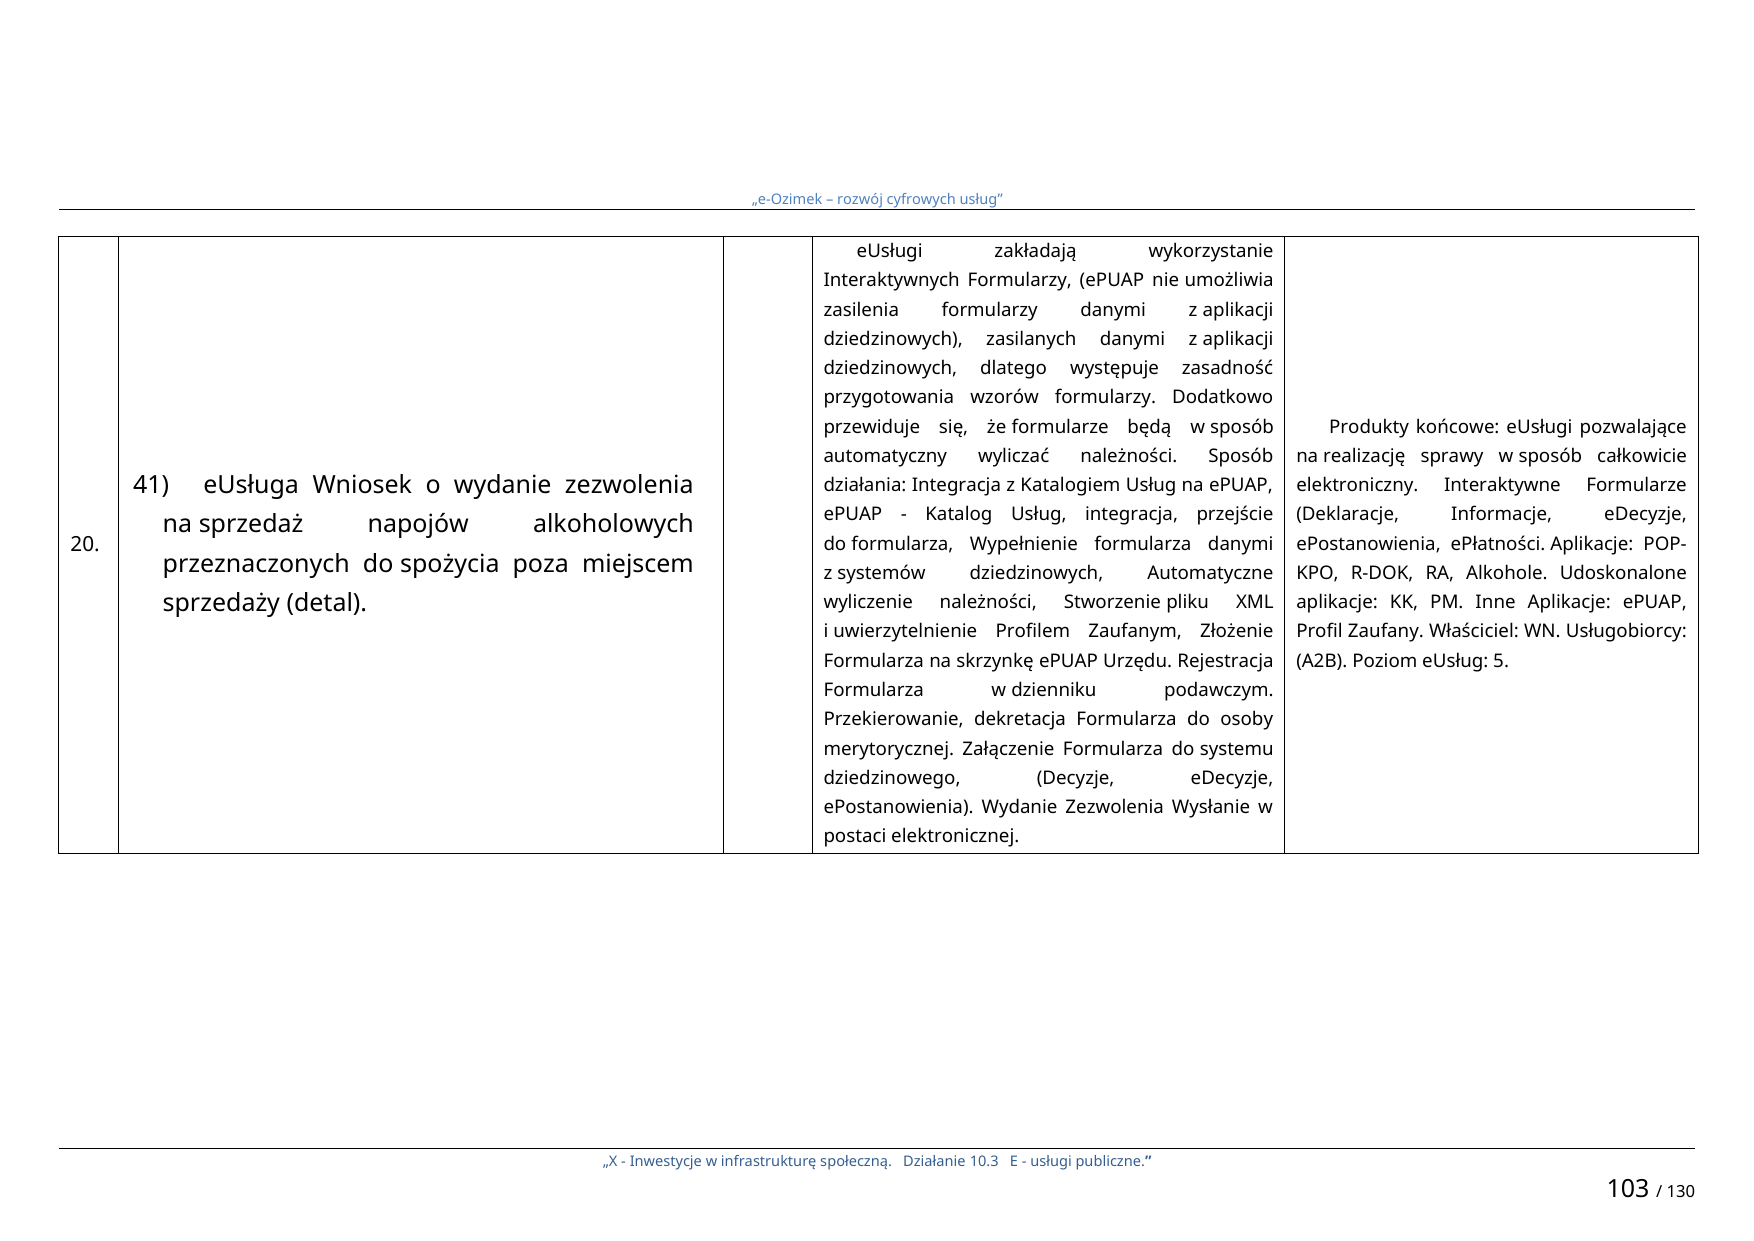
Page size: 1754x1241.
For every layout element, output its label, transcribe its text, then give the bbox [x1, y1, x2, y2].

table_cell Produkty końcowe: eUsługi pozwalające na realizację sprawy w sposób całkowicie elektroniczny. Interaktywne Formularze (Deklaracje, Informacje, eDecyzje, ePostanowienia, ePłatności. Aplikacje: POP-KPO, R-DOK, RA, Alkohole. Udoskonalone aplikacje: KK, PM. Inne Aplikacje: ePUAP, Profil Zaufany. Właściciel: WN. Usługobiorcy: (A2B). Poziom eUsług: 5. [1285, 237, 1698, 852]
table_cell [724, 237, 812, 852]
table_cell [59, 237, 118, 852]
table_cell eUsługi zakładają wykorzystanie Interaktywnych Formularzy, (ePUAP nie umożliwia zasilenia formularzy danymi z aplikacji dziedzinowych), zasilanych danymi z aplikacji dziedzinowych, dlatego występuje zasadność przygotowania wzorów formularzy. Dodatkowo przewiduje się, że formularze będą w sposób automatyczny wyliczać należności. Sposób działania: Integracja z Katalogiem Usług na ePUAP, ePUAP - Katalog Usług, integracja, przejście do formularza, Wypełnienie formularza danymi z systemów dziedzinowych, Automatyczne wyliczenie należności, Stworzenie pliku XML i uwierzytelnienie Profilem Zaufanym, Złożenie Formularza na skrzynkę ePUAP Urzędu. Rejestracja Formularza w dzienniku podawczym. Przekierowanie, dekretacja Formularza do osoby merytorycznej. Załączenie Formularza do systemu dziedzinowego, (Decyzje, eDecyzje, ePostanowienia). Wydanie Zezwolenia Wysłanie w postaci elektronicznej. [813, 237, 1284, 852]
table_cell eUsługa Wniosek o wydanie zezwolenia na sprzedaż napojów alkoholowych przeznaczonych do spożycia poza miejscem sprzedaży (detal). [119, 237, 723, 852]
